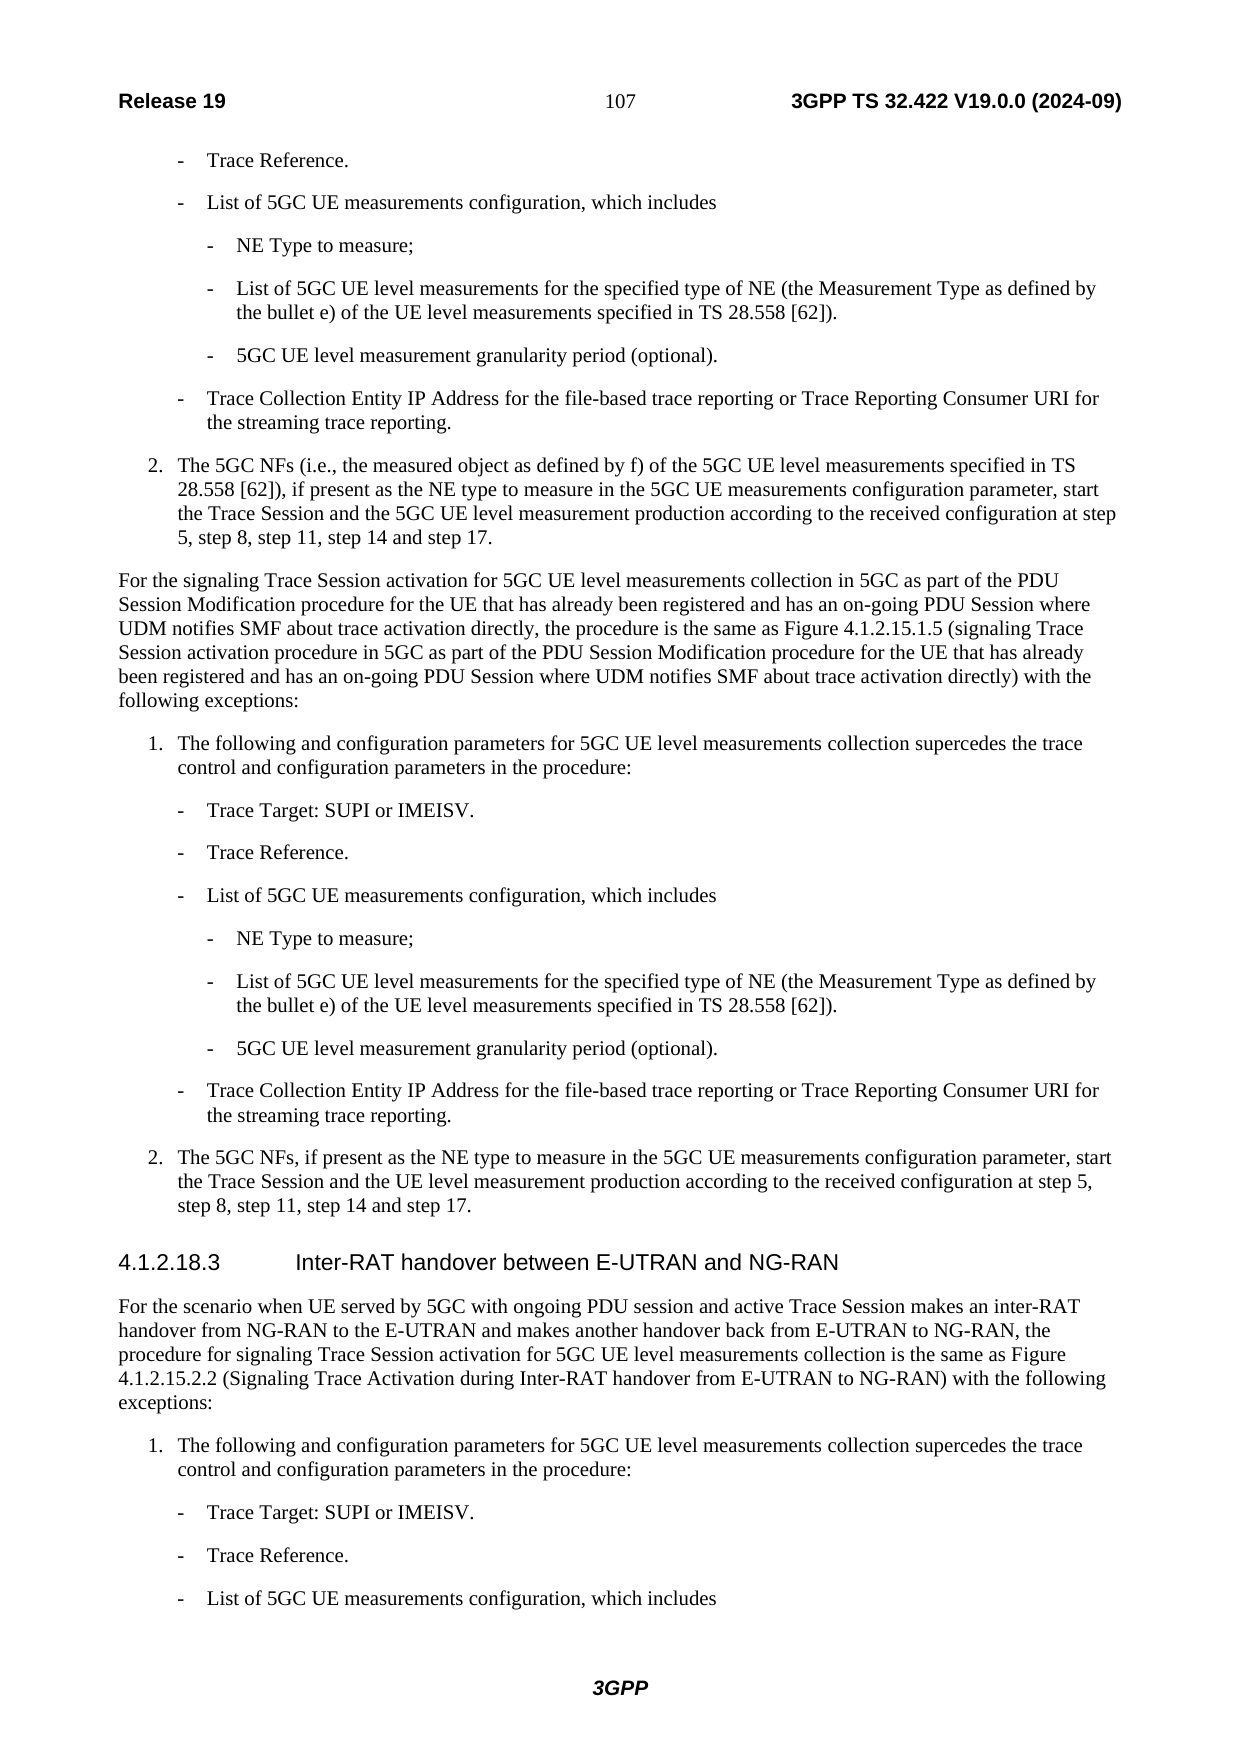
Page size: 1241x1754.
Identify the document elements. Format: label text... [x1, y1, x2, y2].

text - List of 5GC UE measurements configuration, which includes [177, 190, 1122, 214]
text For the scenario when UE served by 5GC with ongoing PDU session and active Trace Session makes an inter-RAT handover from NG-RAN to the E-UTRAN and makes another handover back from E-UTRAN to NG-RAN, the procedure for signaling Trace Session activation for 5GC UE level measurements collection is the same as Figure 4.1.2.15.2.2 (Signaling Trace Activation during Inter-RAT handover from E-UTRAN to NG-RAN) with the following exceptions: [118, 1294, 1122, 1414]
text - List of 5GC UE level measurements for the specified type of NE (the Measurement Type as defined by the bullet e) of the UE level measurements specified in TS 28.558 [62]). [207, 969, 1122, 1017]
text - Trace Reference. [177, 840, 1122, 864]
text - NE Type to measure; [207, 926, 1122, 950]
text - Trace Target: SUPI or IMEISV. [177, 1500, 1122, 1524]
text - List of 5GC UE level measurements for the specified type of NE (the Measurement Type as defined by the bullet e) of the UE level measurements specified in TS 28.558 [62]). [207, 276, 1122, 324]
text 2. The 5GC NFs (i.e., the measured object as defined by f) of the 5GC UE level measurements specified in TS 28.558 [62]), if present as the NE type to measure in the 5GC UE measurements configuration parameter, start the Trace Session and the 5GC UE level measurement production according to the received configuration at step 5, step 8, step 11, step 14 and step 17. [148, 452, 1122, 549]
text - 5GC UE level measurement granularity period (optional). [177, 1036, 1122, 1060]
text 2. The 5GC NFs, if present as the NE type to measure in the 5GC UE measurements configuration parameter, start the Trace Session and the UE level measurement production according to the received configuration at step 5, step 8, step 11, step 14 and step 17. [148, 1145, 1122, 1217]
text 1. The following and configuration parameters for 5GC UE level measurements collection supercedes the trace control and configuration parameters in the procedure: [148, 1433, 1122, 1481]
text - Trace Reference. [177, 147, 1122, 172]
text - 5GC UE level measurement granularity period (optional). [177, 343, 1122, 367]
subtitle 4.1.2.18.3 Inter-RAT handover between E-UTRAN and NG-RAN [118, 1249, 1122, 1275]
text - List of 5GC UE measurements configuration, which includes [177, 1585, 1122, 1609]
text - NE Type to measure; [207, 233, 1122, 257]
text - Trace Collection Entity IP Address for the file-based trace reporting or Trace Reporting Consumer URI for the streaming trace reporting. [177, 386, 1122, 434]
text 1. The following and configuration parameters for 5GC UE level measurements collection supercedes the trace control and configuration parameters in the procedure: [148, 731, 1122, 779]
text For the signaling Trace Session activation for 5GC UE level measurements collection in 5GC as part of the PDU Session Modification procedure for the UE that has already been registered and has an on-going PDU Session where UDM notifies SMF about trace activation directly, the procedure is the same as Figure 4.1.2.15.1.5 (signaling Trace Session activation procedure in 5GC as part of the PDU Session Modification procedure for the UE that has already been registered and has an on-going PDU Session where UDM notifies SMF about trace activation directly) with the following exceptions: [118, 567, 1122, 712]
text - Trace Reference. [177, 1543, 1122, 1567]
text - List of 5GC UE measurements configuration, which includes [177, 883, 1122, 907]
text - Trace Target: SUPI or IMEISV. [177, 797, 1122, 822]
text - Trace Collection Entity IP Address for the file-based trace reporting or Trace Reporting Consumer URI for the streaming trace reporting. [177, 1078, 1122, 1127]
